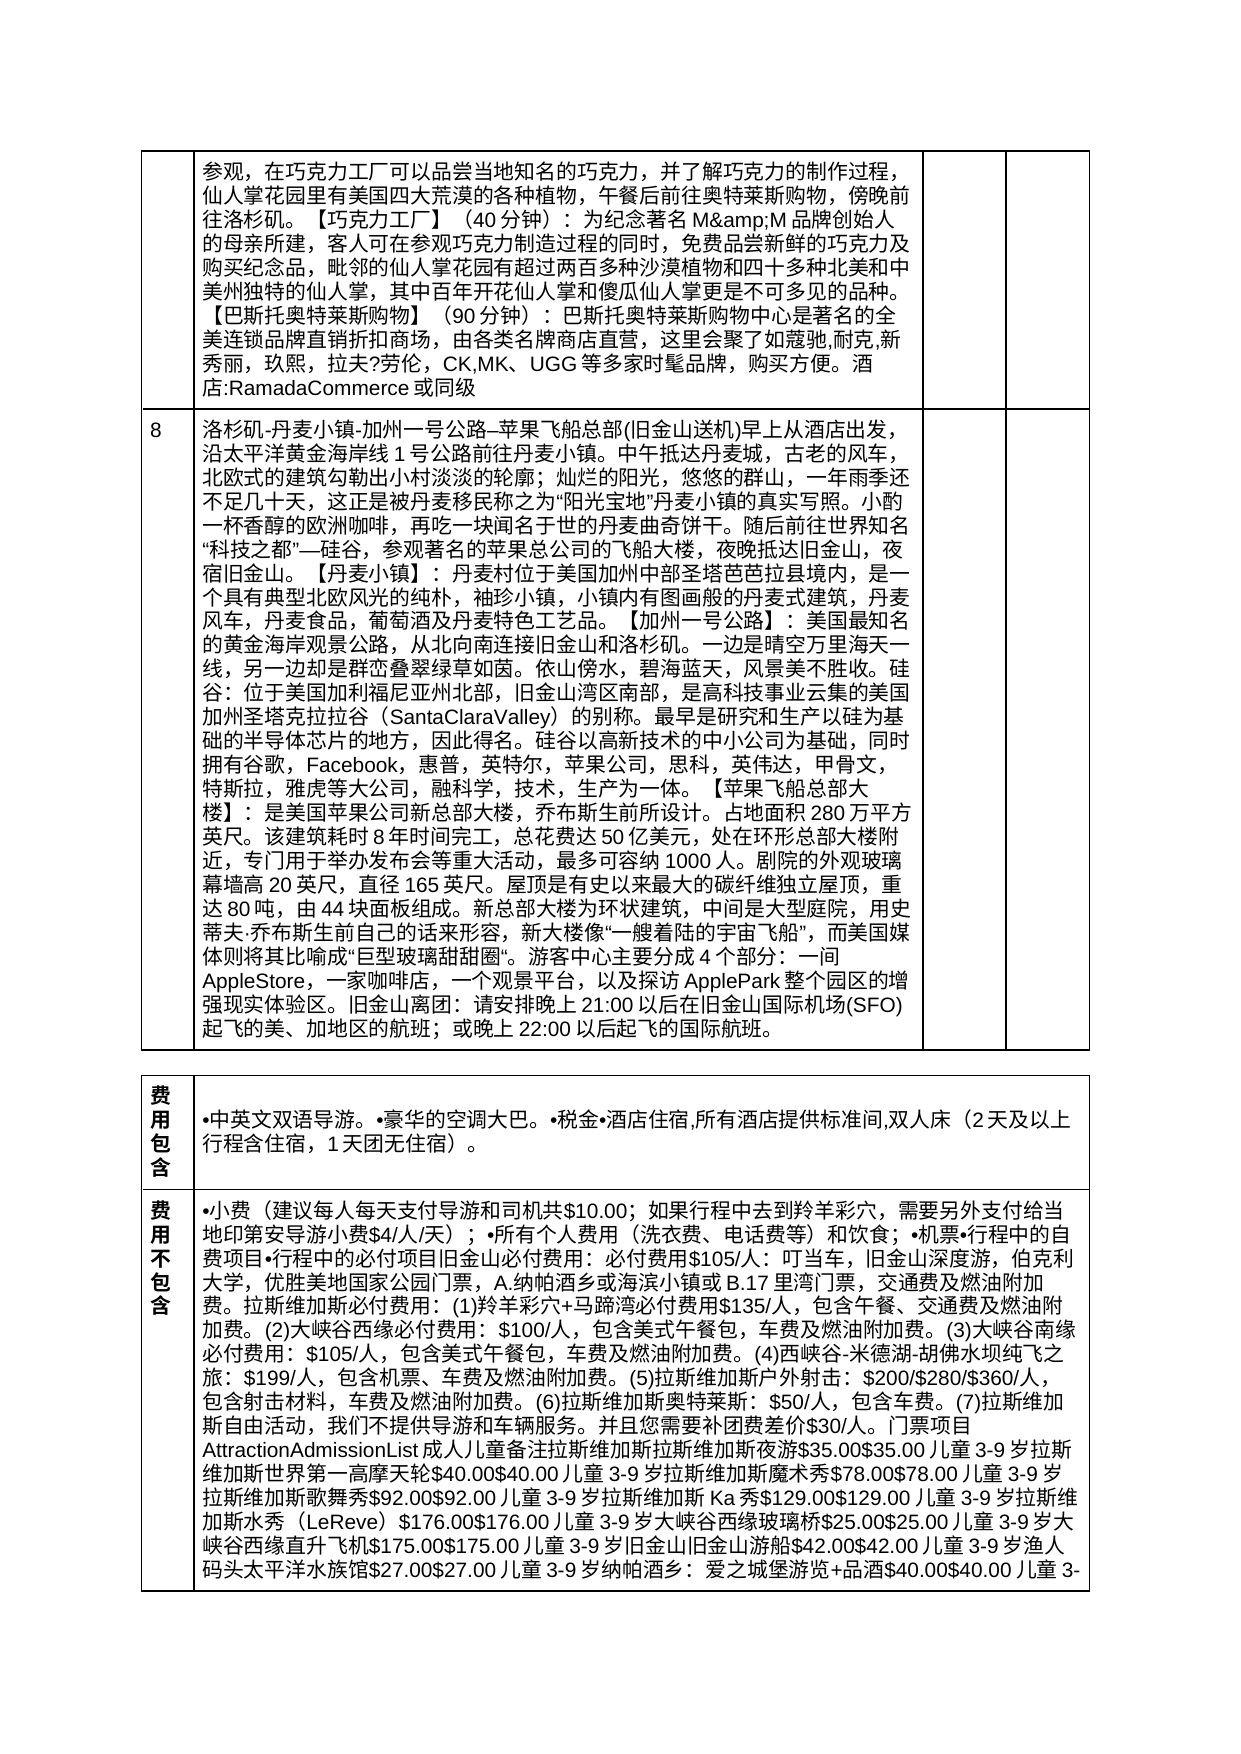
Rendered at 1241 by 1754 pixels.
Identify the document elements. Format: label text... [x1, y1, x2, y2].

table_cell [924, 152, 1005, 408]
table_cell [924, 410, 1005, 1049]
table_header 费用包含 [142, 1076, 193, 1188]
table_cell [1007, 410, 1089, 1049]
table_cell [195, 152, 922, 408]
table_header •中英文双语导游。•豪华的空调大巴。•税金•酒店住宿,所有酒店提供标准间,双人床（2天及以上行程含住宿，1天团无住宿）。 [195, 1076, 1089, 1188]
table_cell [195, 1190, 1089, 1590]
table_cell [1007, 152, 1089, 408]
table_cell 8 [142, 409, 193, 1049]
table_cell 7 [142, 152, 193, 408]
table_cell 洛杉矶-丹麦小镇-加州一号公路–苹果飞船总部(旧金山送机)早上从酒店出发，沿太平洋黄金海岸线1号公路前往丹麦小镇。中午抵达丹麦城，古老的风车，北欧式的建筑勾勒出小村淡淡的轮廓；灿烂的阳光，悠悠的群山，一年雨季还不足几十天，这正是被丹麦移民称之为“阳光宝地”丹麦小镇的真实写照。小酌一杯香醇的欧洲咖啡，再吃一块闻名于世的丹麦曲奇饼干。随后前往世界知名“科技之都”—硅谷，参观著名的苹果总公司的飞船大楼，夜晚抵达旧金山，夜宿旧金山。【丹麦小镇】：丹麦村位于美国加州中部圣塔芭芭拉县境内，是一个具有典型北欧风光的纯朴，袖珍小镇，小镇内有图画般的丹麦式建筑，丹麦风车，丹麦食品，葡萄酒及丹麦特色工艺品。【加州一号公路】：美国最知名的黄金海岸观景公路，从北向南连接旧金山和洛杉矶。一边是晴空万里海天一线，另一边却是群峦叠翠绿草如茵。依山傍水，碧海蓝天，风景美不胜收。硅谷：位于美国加利福尼亚州北部，旧金山湾区南部，是高科技事业云集的美国加州圣塔克拉拉谷（SantaClaraValley）的别称。最早是研究和生产以硅为基础的半导体芯片的地方，因此得名。硅谷以高新技术的中小公司为基础，同时拥有谷歌，Facebook，惠普，英特尔，苹果公司，思科，英伟达，甲骨文，特斯拉，雅虎等大公司，融科学，技术，生产为一体。【苹果飞船总部大楼】：是美国苹果公司新总部大楼，乔布斯生前所设计。占地面积280万平方英尺。该建筑耗时8年时间完工，总花费达50亿美元，处在环形总部大楼附近，专门用于举办发布会等重大活动，最多可容纳1000人。剧院的外观玻璃幕墙高20英尺，直径165英尺。屋顶是有史以来最大的碳纤维独立屋顶，重达80吨，由44块面板组成。新总部大楼为环状建筑，中间是大型庭院，用史蒂夫·乔布斯生前自己的话来形容，新大楼像“一艘着陆的宇宙飞船”，而美国媒体则将其比喻成“巨型玻璃甜甜圈“。游客中心主要分成4个部分：一间AppleStore，一家咖啡店，一个观景平台，以及探访ApplePark整个园区的增强现实体验区。旧金山离团：请安排晚上21:00以后在旧金山国际机场(SFO)起飞的美、加地区的航班；或晚上22:00以后起飞的国际航班。 [195, 410, 922, 1049]
table_cell 费用不包含 [142, 1190, 193, 1590]
